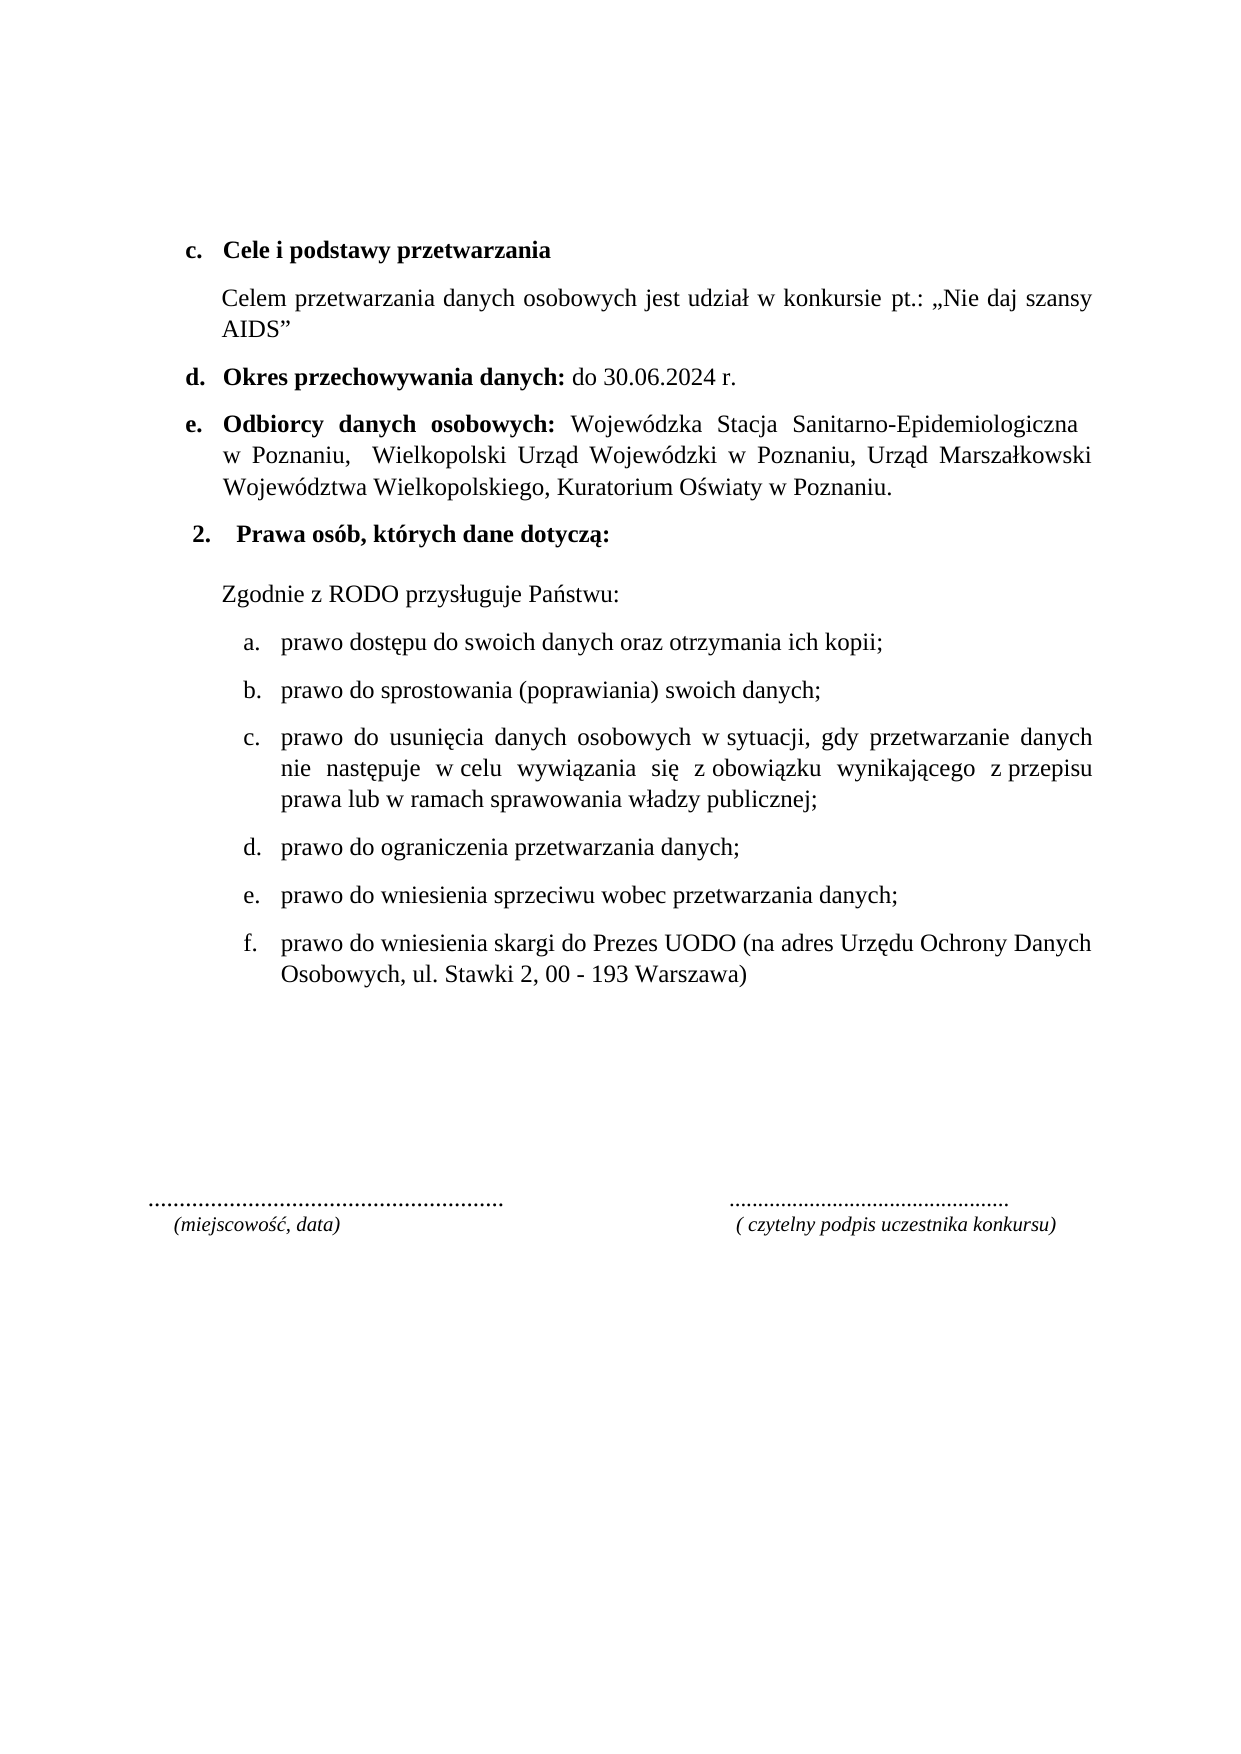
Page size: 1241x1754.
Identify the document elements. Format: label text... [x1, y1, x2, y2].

list prawo do wniesienia skargi do Prezes UODO (na adres Urzędu Ochrony Danych Osobowych, ul. Stawki 2, 00 - 193 Warszawa) [243, 928, 1093, 987]
list Odbiorcy danych osobowych: Wojewódzka Stacja Sanitarno-Epidemiologiczna w Poznaniu, Wielkopolski Urząd Wojewódzki w Poznaniu, Urząd Marszałkowski Województwa Wielkopolskiego, Kuratorium Oświaty w Poznaniu. [185, 409, 1093, 501]
list Prawa osób, których dane dotyczą: [192, 519, 1093, 548]
text ......................................................... ................................................. (miejscowość, data) ( czytelny podpis uczestnika konkursu) [148, 1183, 1093, 1236]
list prawo do ograniczenia przetwarzania danych; [243, 832, 1093, 861]
text Zgodnie z RODO przysługuje Państwu: [221, 579, 1093, 608]
list Cele i podstawy przetwarzania [185, 235, 1093, 264]
list prawo do sprostowania (poprawiania) swoich danych; [243, 675, 1093, 703]
list prawo do usunięcia danych osobowych w sytuacji, gdy przetwarzanie danych nie następuje w celu wywiązania się z obowiązku wynikającego z przepisu prawa lub w ramach sprawowania władzy publicznej; [243, 722, 1093, 813]
text Celem przetwarzania danych osobowych jest udział w konkursie pt.: „Nie daj szansy AIDS” [221, 283, 1093, 343]
list Okres przechowywania danych: do 30.06.2024 r. [185, 362, 1093, 390]
list prawo dostępu do swoich danych oraz otrzymania ich kopii; [243, 627, 1093, 656]
list prawo do wniesienia sprzeciwu wobec przetwarzania danych; [243, 880, 1093, 909]
